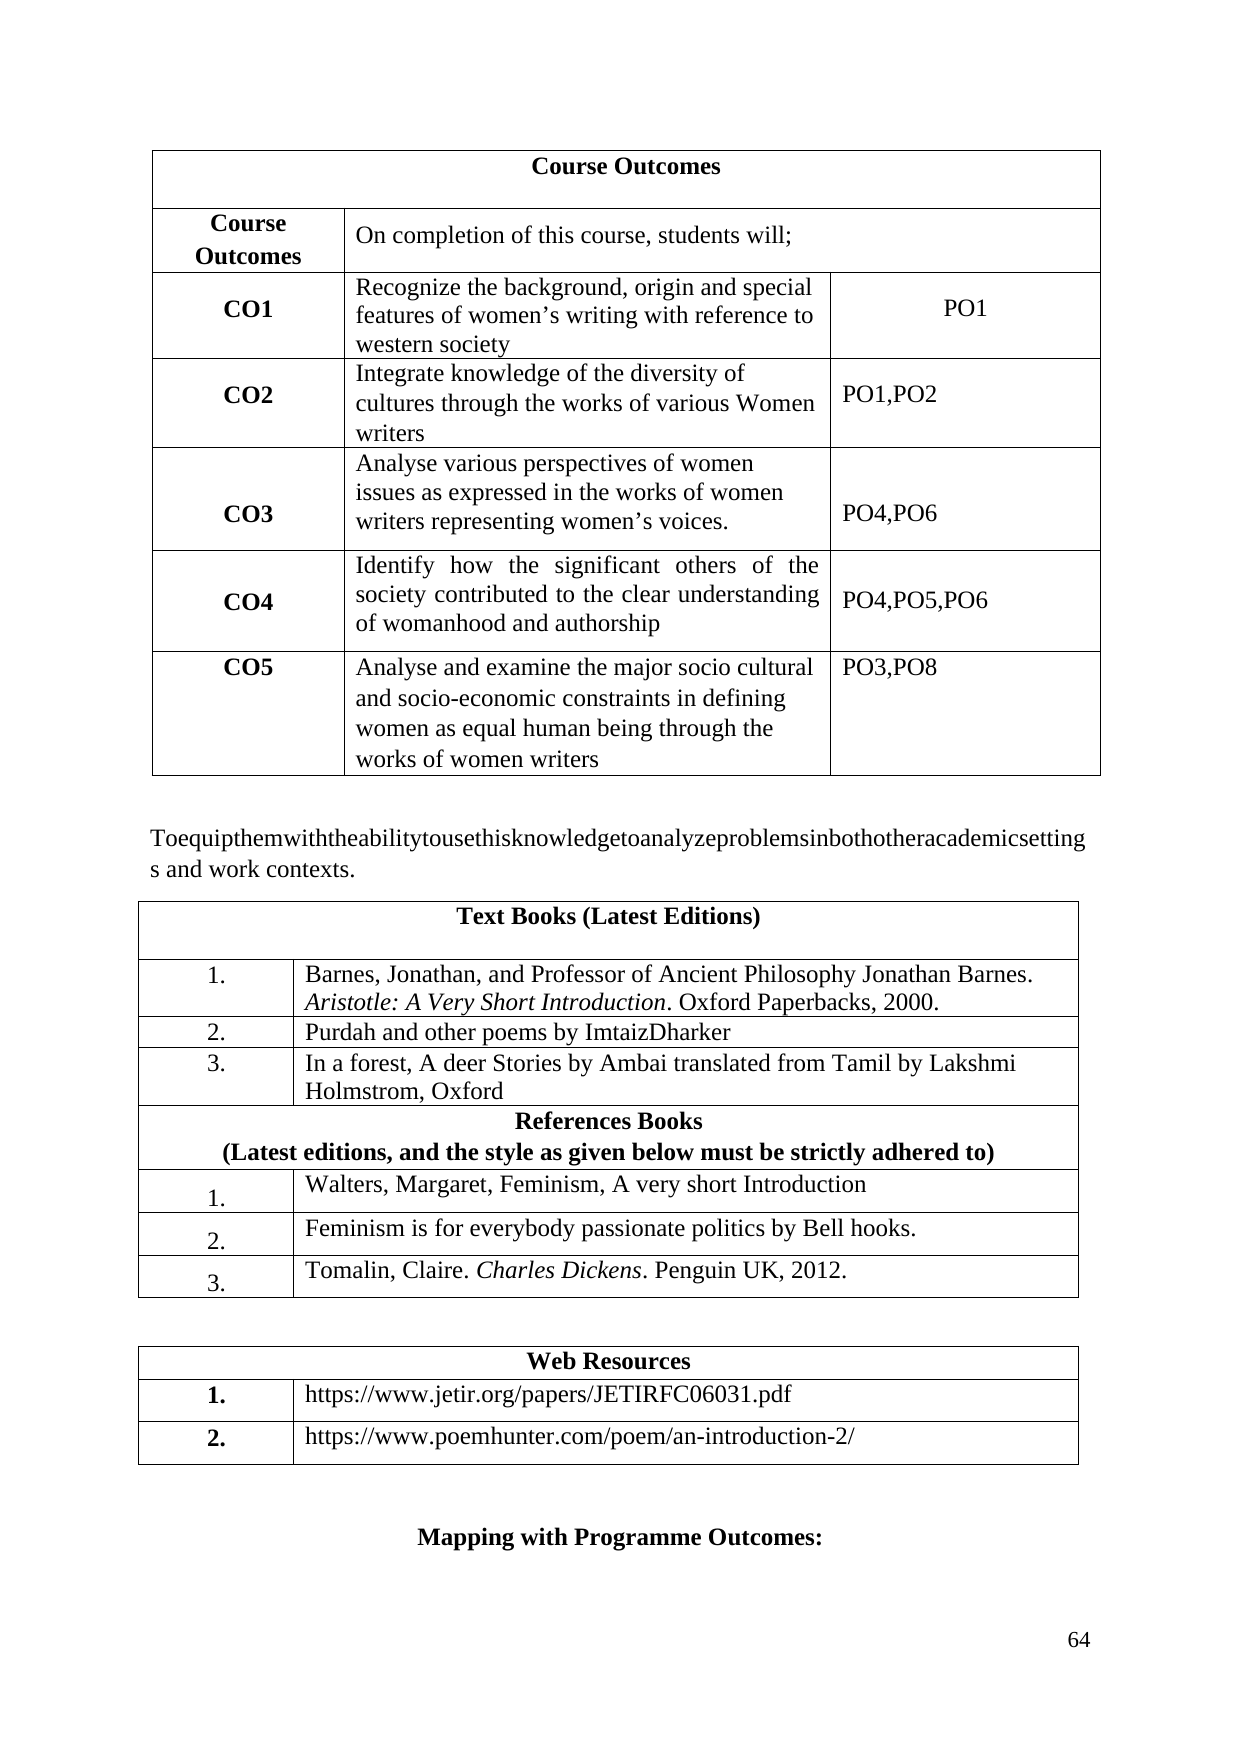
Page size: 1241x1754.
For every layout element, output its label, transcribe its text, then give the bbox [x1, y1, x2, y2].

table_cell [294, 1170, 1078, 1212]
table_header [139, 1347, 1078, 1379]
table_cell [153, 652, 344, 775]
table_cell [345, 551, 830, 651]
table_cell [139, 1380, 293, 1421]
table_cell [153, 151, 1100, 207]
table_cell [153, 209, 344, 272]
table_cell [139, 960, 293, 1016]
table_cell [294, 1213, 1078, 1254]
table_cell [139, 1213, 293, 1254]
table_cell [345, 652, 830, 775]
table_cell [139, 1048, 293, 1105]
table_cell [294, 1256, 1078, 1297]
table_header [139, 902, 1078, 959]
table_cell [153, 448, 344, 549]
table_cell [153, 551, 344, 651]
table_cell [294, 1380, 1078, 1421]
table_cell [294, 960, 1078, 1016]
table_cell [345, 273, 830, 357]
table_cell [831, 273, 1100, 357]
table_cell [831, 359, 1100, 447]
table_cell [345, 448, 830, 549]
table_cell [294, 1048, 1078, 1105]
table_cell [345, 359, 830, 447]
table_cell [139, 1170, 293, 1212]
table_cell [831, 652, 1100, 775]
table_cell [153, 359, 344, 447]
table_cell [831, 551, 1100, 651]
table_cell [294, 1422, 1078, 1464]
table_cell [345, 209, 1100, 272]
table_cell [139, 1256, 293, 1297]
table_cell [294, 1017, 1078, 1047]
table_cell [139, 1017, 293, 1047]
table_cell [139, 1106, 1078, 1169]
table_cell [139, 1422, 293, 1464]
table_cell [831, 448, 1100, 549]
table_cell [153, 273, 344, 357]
text Mapping with Programme Outcomes: [150, 1522, 1090, 1551]
text Toequipthemwiththeabilitytousethisknowledgetoanalyzeproblemsinbothotheracademicsettings and work contexts. [150, 823, 1090, 883]
